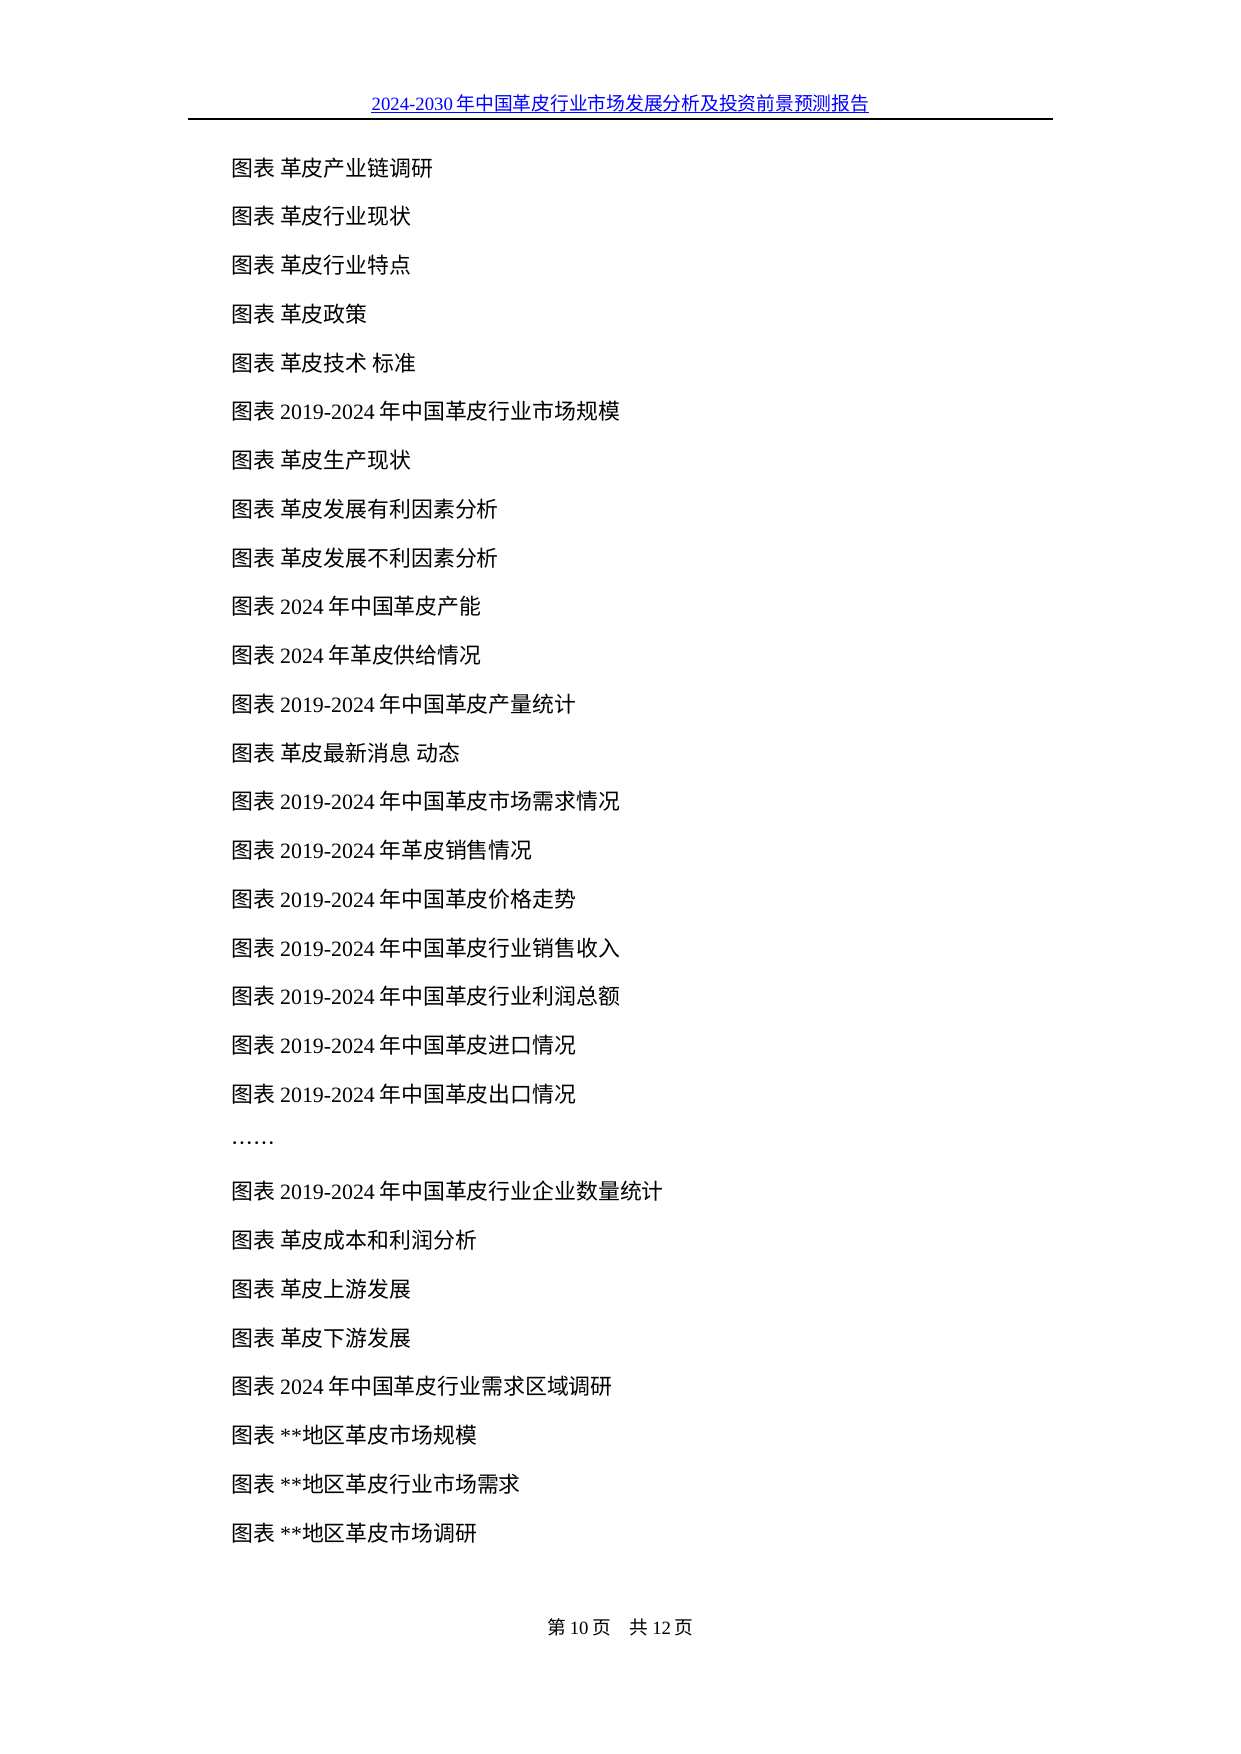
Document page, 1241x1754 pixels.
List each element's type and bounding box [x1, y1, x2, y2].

text [187, 150, 1053, 1548]
